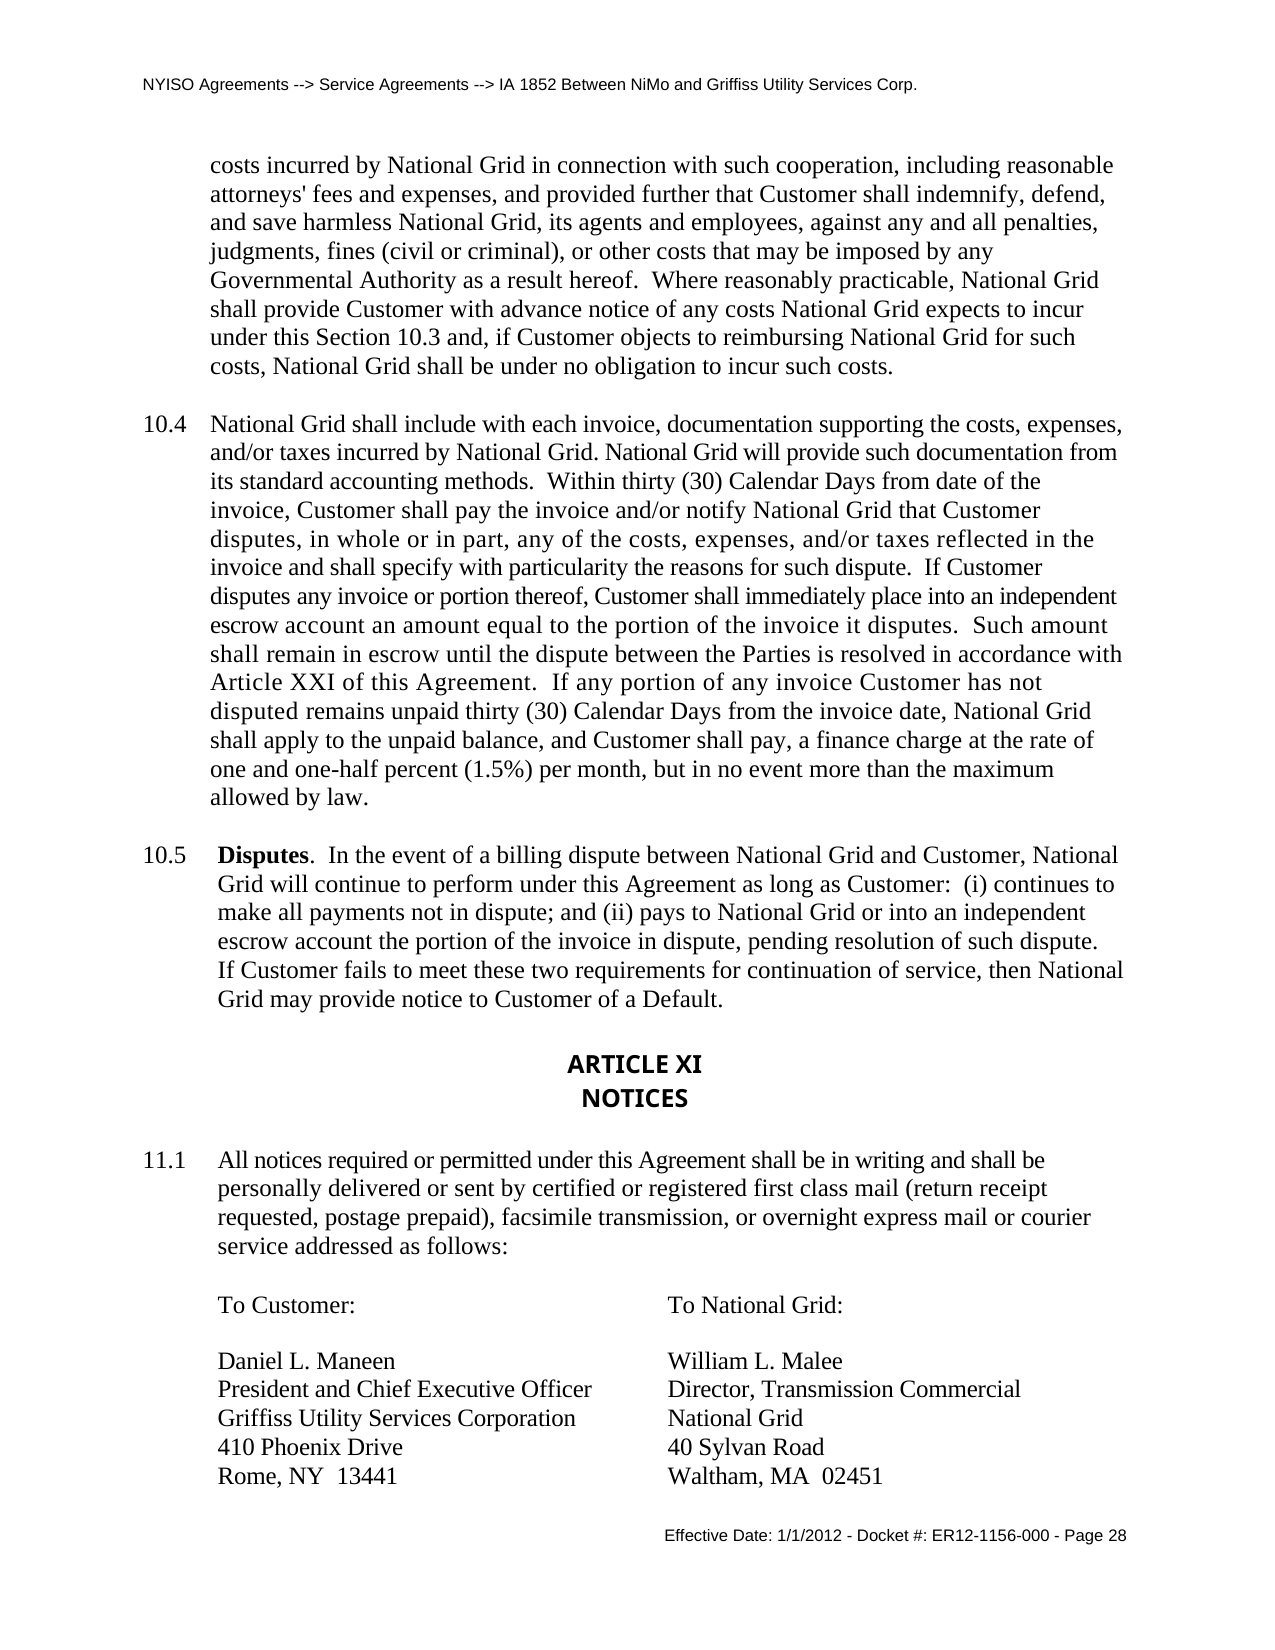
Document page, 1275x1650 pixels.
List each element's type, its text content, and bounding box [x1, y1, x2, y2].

text President and Chief Executive Officer Director, Transmission Commercial [217, 1374, 1126, 1403]
text 11.1 All notices required or permitted under this Agreement shall be in writing and shall be personally delivered or sent by certified or registered first class mail (return receipt requested, postage prepaid), facsimile transmission, or overnight express mail or courier service addressed as follows: [142, 1145, 1111, 1260]
text 10.5 Disputes. In the event of a billing dispute between National Grid and Customer, National Grid will continue to perform under this Agreement as long as Customer: (i) continues to make all payments not in dispute; and (ii) pays to National Grid or into an independent escrow account the portion of the invoice in dispute, pending resolution of such dispute. If Customer fails to meet these two requirements for continuation of service, then National Grid may provide notice to Customer of a Default. [142, 840, 1126, 1012]
text To Customer: To National Grid: [217, 1290, 1126, 1318]
text Daniel L. Maneen William L. Malee [217, 1346, 1126, 1374]
text , [217, 1461, 1126, 1489]
text 10.4 National Grid shall include with each invoice, documentation supporting the costs, expenses, and/or taxes incurred by National Grid. National Grid will provide such documentation from its standard accounting methods. Within thirty (30) Calendar Days from date of the invoice, Customer shall pay the invoice and/or notify National Grid that Customer disputes, in whole or in part, any of the costs, expenses, and/or taxes reflected in the invoice and shall specify with particularity the reasons for such dispute. If Customer disputes any invoice or portion thereof, Customer shall immediately place into an independent escrow account an amount equal to the portion of the invoice it disputes. Such amount shall remain in escrow until the dispute between the Parties is resolved in accordance with Article XXI of this Agreement. If any portion of any invoice Customer has not disputed remains unpaid thirty (30) Calendar Days from the invoice date, National Grid shall apply to the unpaid balance, and Customer shall pay, a finance charge at the rate of one and one-half percent (1.5%) per month, but in no event more than the maximum allowed by law. [142, 409, 1126, 811]
subtitle ARTICLE XI NOTICES [142, 1047, 1126, 1115]
text Griffiss Utility Services Corporation National Grid [217, 1403, 1126, 1432]
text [142, 150, 1126, 380]
